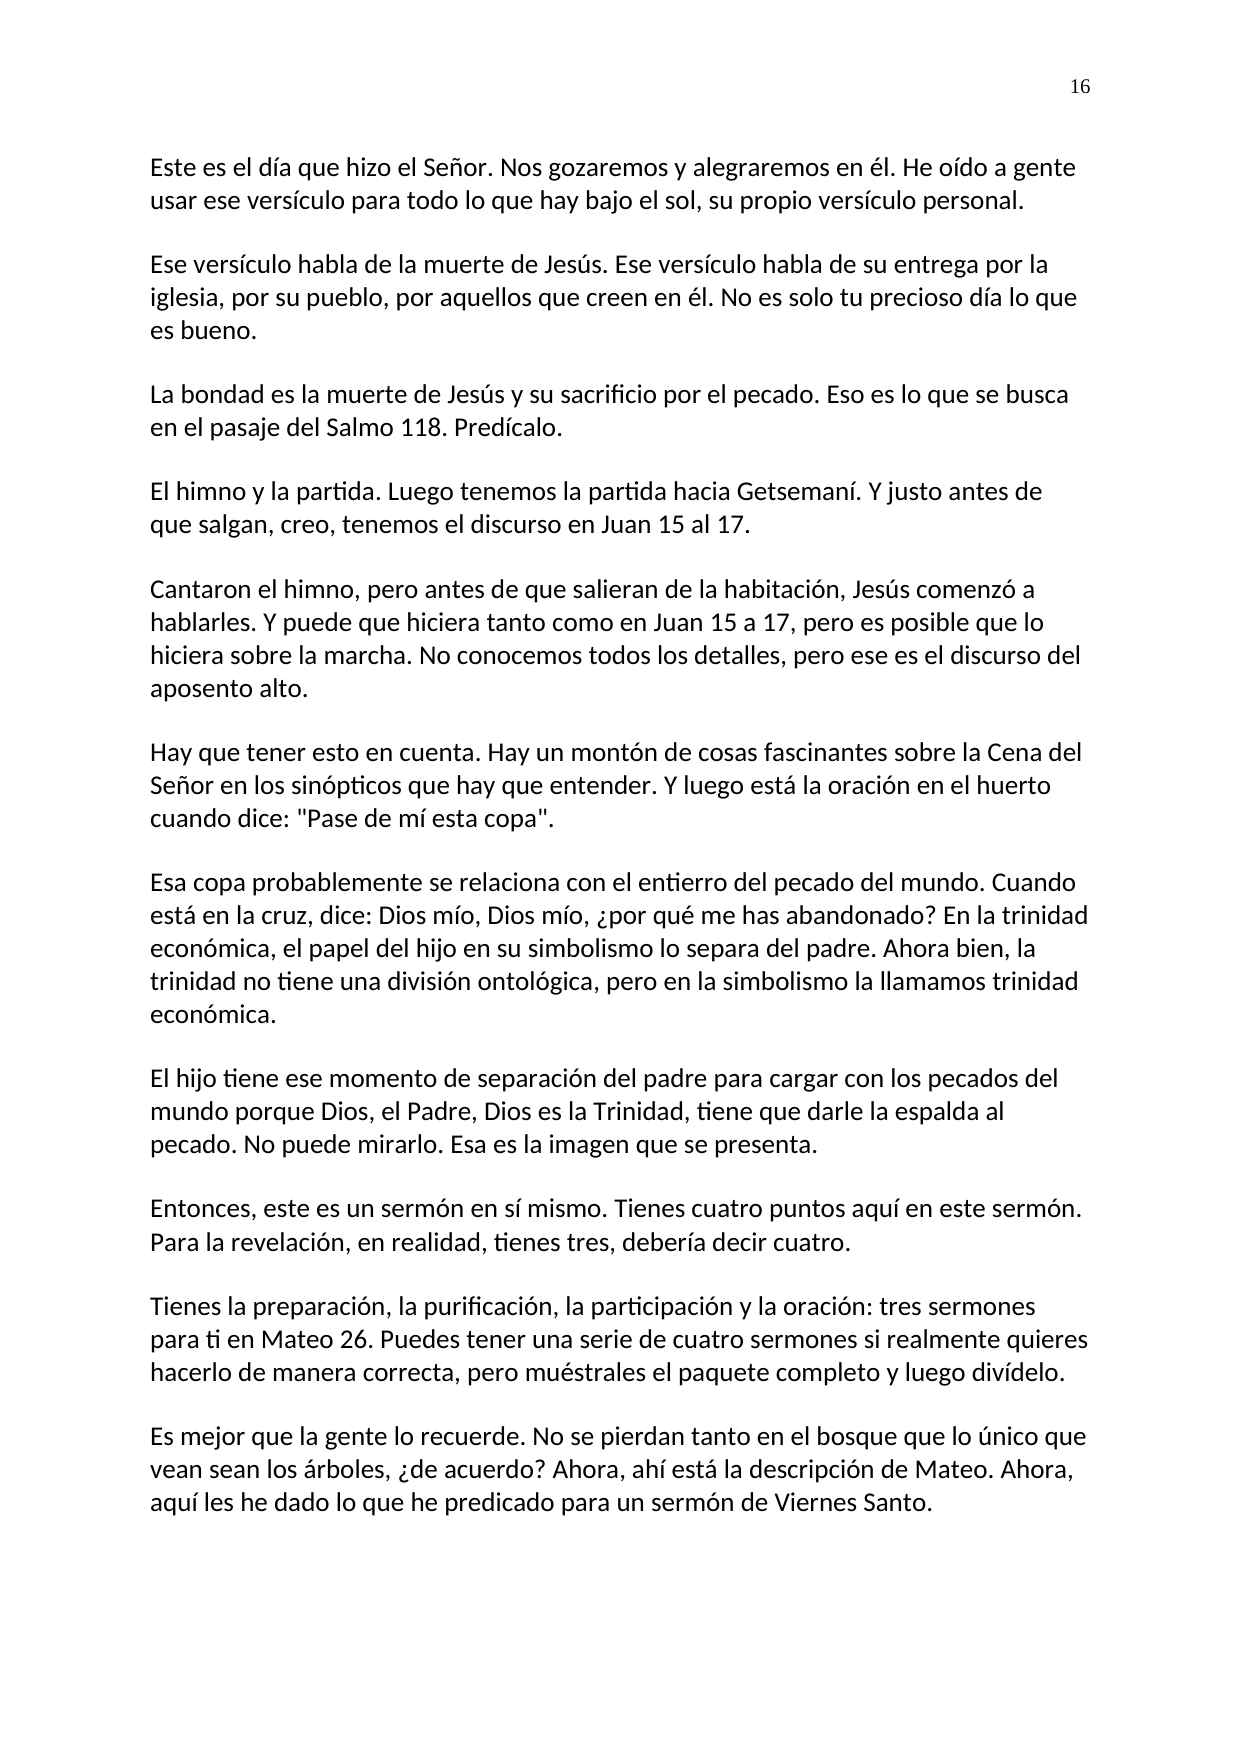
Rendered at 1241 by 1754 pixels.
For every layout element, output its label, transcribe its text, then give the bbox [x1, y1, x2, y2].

text Hay que tener esto en cuenta. Hay un montón de cosas fascinantes sobre la Cena del Señor en los sinópticos que hay que entender. Y luego está la oración en el huerto cuando dice: "Pase de mí esta copa". [150, 735, 1090, 834]
text Cantaron el himno, pero antes de que salieran de la habitación, Jesús comenzó a hablarles. Y puede que hiciera tanto como en Juan 15 a 17, pero es posible que lo hiciera sobre la marcha. No conocemos todos los detalles, pero ese es el discurso del aposento alto. [150, 572, 1090, 704]
text El hijo tiene ese momento de separación del padre para cargar con los pecados del mundo porque Dios, el Padre, Dios es la Trinidad, tiene que darle la espalda al pecado. No puede mirarlo. Esa es la imagen que se presenta. [150, 1061, 1090, 1161]
text Tienes la preparación, la purificación, la participación y la oración: tres sermones para ti en Mateo 26. Puedes tener una serie de cuatro sermones si realmente quieres hacerlo de manera correcta, pero muéstrales el paquete completo y luego divídelo. [150, 1289, 1090, 1388]
text Ese versículo habla de la muerte de Jesús. Ese versículo habla de su entrega por la iglesia, por su pueblo, por aquellos que creen en él. No es solo tu precioso día lo que es bueno. [150, 247, 1090, 346]
text Entonces, este es un sermón en sí mismo. Tienes cuatro puntos aquí en este sermón. Para la revelación, en realidad, tienes tres, debería decir cuatro. [150, 1192, 1090, 1258]
text Este es el día que hizo el Señor. Nos gozaremos y alegraremos en él. He oído a gente usar ese versículo para todo lo que hay bajo el sol, su propio versículo personal. [150, 150, 1090, 216]
text Es mejor que la gente lo recuerde. No se pierdan tanto en el bosque que lo único que vean sean los árboles, ¿de acuerdo? Ahora, ahí está la descripción de Mateo. Ahora, aquí les he dado lo que he predicado para un sermón de Viernes Santo. [150, 1419, 1090, 1518]
text La bondad es la muerte de Jesús y su sacrificio por el pecado. Eso es lo que se busca en el pasaje del Salmo 118. Predícalo. [150, 377, 1090, 443]
text Esa copa probablemente se relaciona con el entierro del pecado del mundo. Cuando está en la cruz, dice: Dios mío, Dios mío, ¿por qué me has abandonado? En la trinidad económica, el papel del hijo en su simbolismo lo separa del padre. Ahora bien, la trinidad no tiene una división ontológica, pero en la simbolismo la llamamos trinidad económica. [150, 865, 1090, 1030]
text El himno y la partida. Luego tenemos la partida hacia Getsemaní. Y justo antes de que salgan, creo, tenemos el discurso en Juan 15 al 17. [150, 474, 1090, 541]
